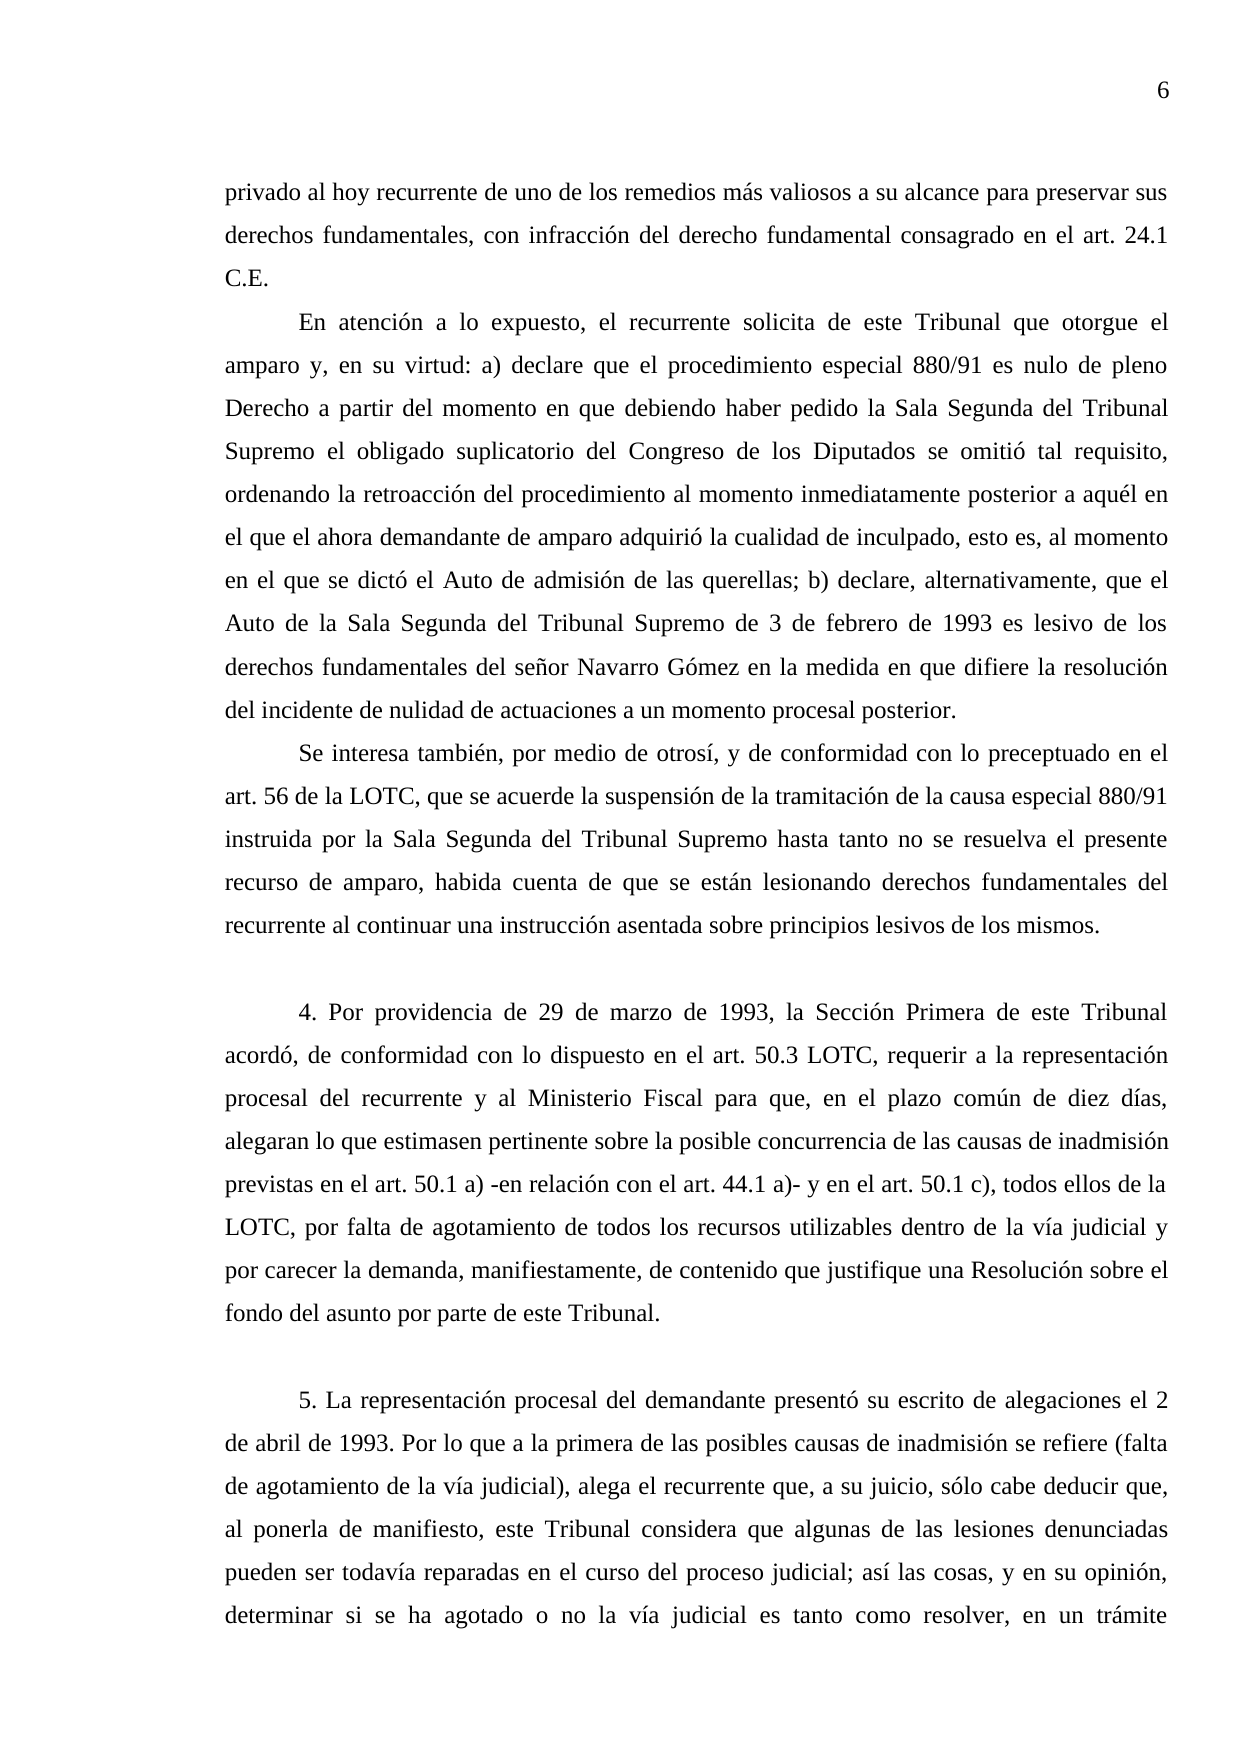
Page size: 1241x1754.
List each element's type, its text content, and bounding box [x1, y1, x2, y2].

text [224, 177, 1169, 292]
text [224, 1385, 1169, 1629]
text En atención a lo expuesto, el recurrente solicita de este Tribunal que otorgue el amparo y, en su virtud: a) declare que el procedimiento especial 880/91 es nulo de pleno Derecho a partir del momento en que debiendo haber pedido la Sala Segunda del Tribunal Supremo el obligado suplicatorio del Congreso de los Diputados se omitió tal requisito, ordenando la retroacción del procedimiento al momento inmediatamente posterior a aquél en el que el ahora demandante de amparo adquirió la cualidad de inculpado, esto es, al momento en el que se dictó el Auto de admisión de las querellas; b) declare, alternativamente, que el Auto de la Sala Segunda del Tribunal Supremo de 3 de febrero de 1993 es lesivo de los derechos fundamentales del señor Navarro Gómez en la medida en que difiere la resolución del incidente de nulidad de actuaciones a un momento procesal posterior. [224, 307, 1169, 723]
text Se interesa también, por medio de otrosí, y de conformidad con lo preceptuado en el art. 56 de la LOTC, que se acuerde la suspensión de la tramitación de la causa especial 880/91 instruida por la Sala Segunda del Tribunal Supremo hasta tanto no se resuelva el presente recurso de amparo, habida cuenta de que se están lesionando derechos fundamentales del recurrente al continuar una instrucción asentada sobre principios lesivos de los mismos. [224, 738, 1169, 939]
text 4. Por providencia de 29 de marzo de 1993, la Sección Primera de este Tribunal acordó, de conformidad con lo dispuesto en el art. 50.3 LOTC, requerir a la representación procesal del recurrente y al Ministerio Fiscal para que, en el plazo común de diez días, alegaran lo que estimasen pertinente sobre la posible concurrencia de las causas de inadmisión previstas en el art. 50.1 a) -en relación con el art. 44.1 a)- y en el art. 50.1 c), todos ellos de la LOTC, por falta de agotamiento de todos los recursos utilizables dentro de la vía judicial y por carecer la demanda, manifiestamente, de contenido que justifique una Resolución sobre el fondo del asunto por parte de este Tribunal. [224, 997, 1169, 1327]
